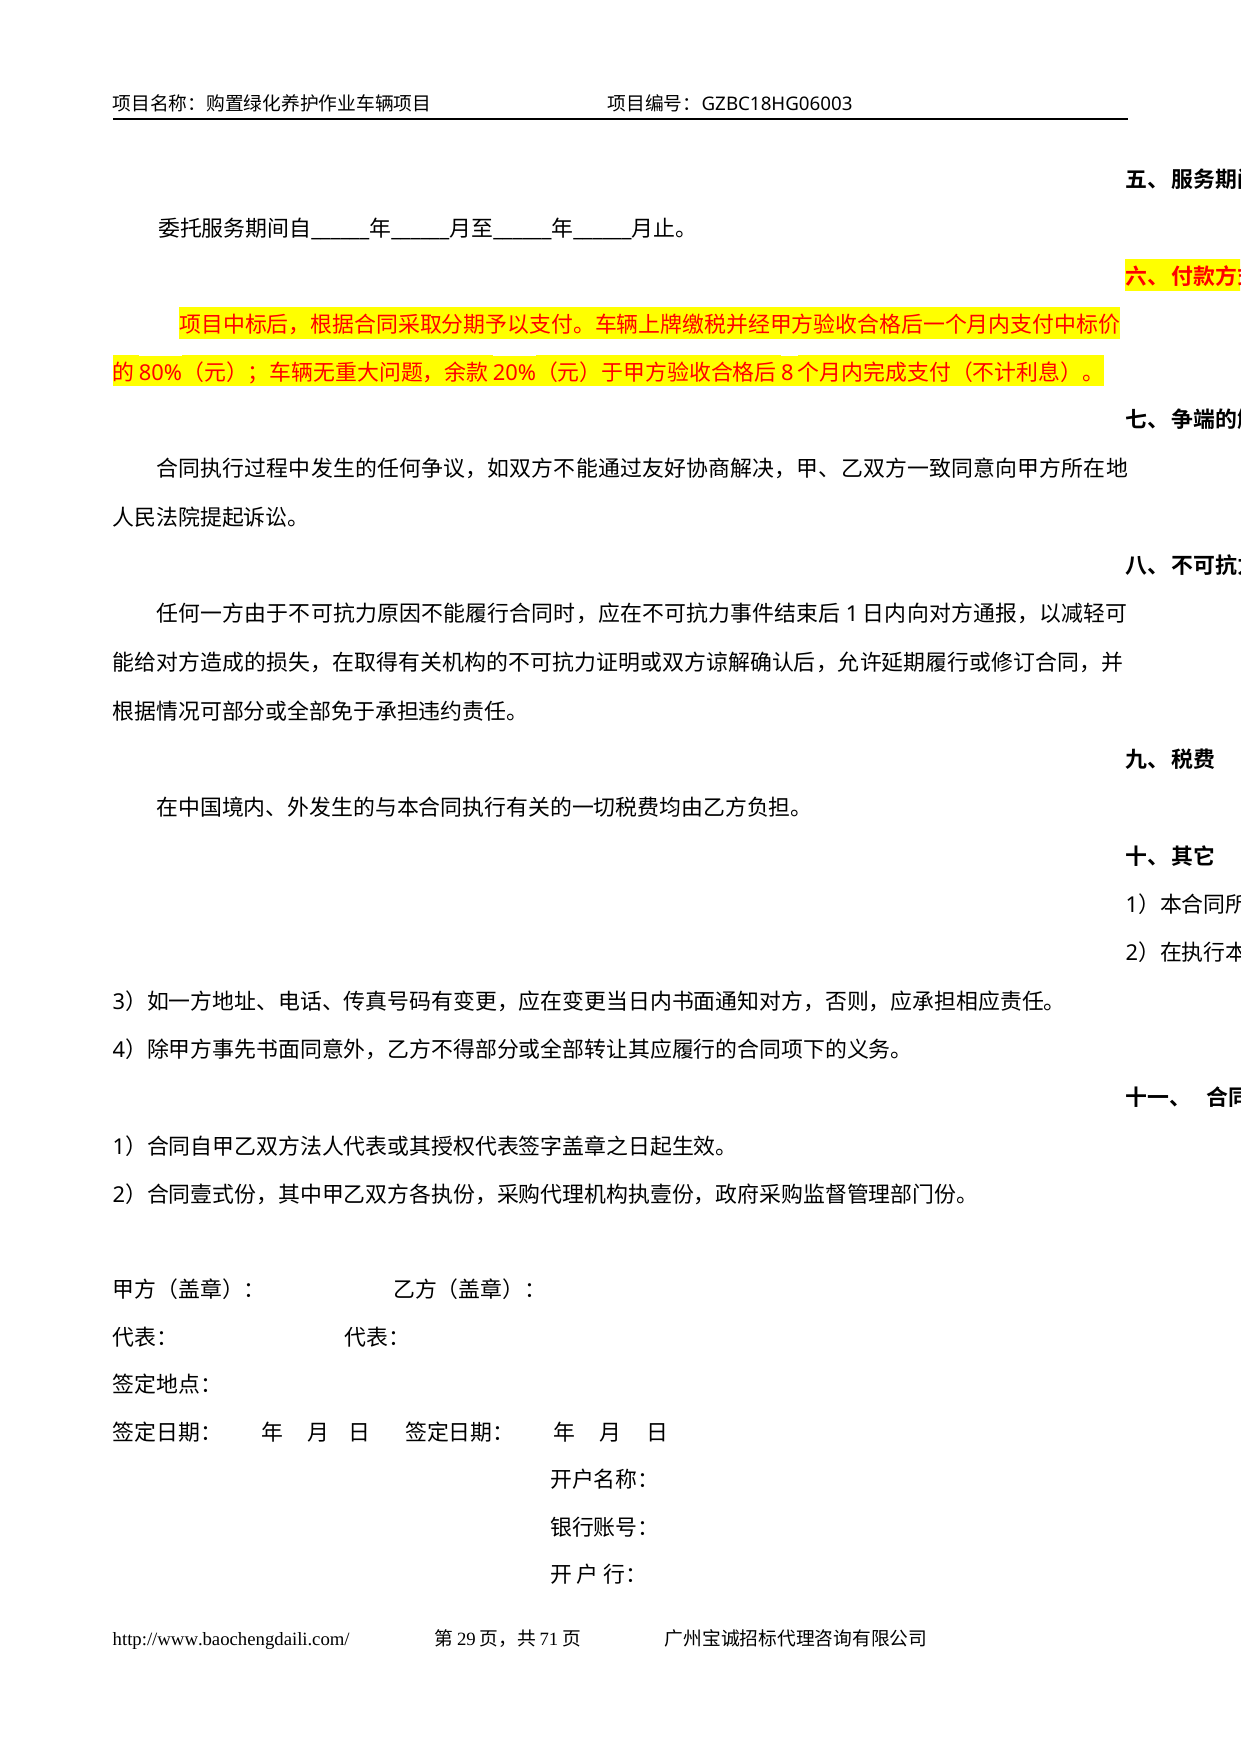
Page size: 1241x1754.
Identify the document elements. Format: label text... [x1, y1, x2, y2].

text 甲方（盖章）： 乙方（盖章）： [112, 1272, 1128, 1304]
text 开 户 行： [112, 1557, 1128, 1589]
text 签定地点： [112, 1367, 1128, 1399]
text 银行账号： [112, 1510, 1128, 1542]
text 代表： 代表： [112, 1320, 1128, 1352]
list 合同生效 [1125, 1080, 1240, 1112]
list 服务期间（项目服务期限） [1125, 162, 1240, 194]
text 任何一方由于不可抗力原因不能履行合同时，应在不可抗力事件结束后1日内向对方通报，以减轻可能给对方造成的损失，在取得有关机构的不可抗力证明或双方谅解确认后，允许延期履行或修订合同，并根据情况可部分或全部免于承担违约责任。 [112, 596, 1128, 726]
text 开户名称： [112, 1462, 1128, 1494]
text 在中国境内、外发生的与本合同执行有关的一切税费均由乙方负担。 [112, 790, 1128, 822]
text 合同执行过程中发生的任何争议，如双方不能通过友好协商解决，甲、乙双方一致同意向甲方所在地人民法院提起诉讼。 [112, 450, 1128, 532]
text 1）合同自甲乙双方法人代表或其授权代表签字盖章之日起生效。 [112, 1128, 1128, 1161]
list 税费 [1125, 742, 1240, 774]
text 4）除甲方事先书面同意外，乙方不得部分或全部转让其应履行的合同项下的义务。 [112, 1032, 1128, 1064]
text 签定日期： 年 月 日 签定日期： 年 月 日 [112, 1415, 1128, 1447]
list 不可抗力 [1125, 547, 1240, 580]
text 项目中标后，根据合同采取分期予以支付。车辆上牌缴税并经甲方验收合格后一个月内支付中标价的80%（元）；车辆无重大问题，余款20%（元）于甲方验收合格后8个月内完成支付（不计利息）。 [112, 307, 1128, 386]
text 3）如一方地址、电话、传真号码有变更，应在变更当日内书面通知对方，否则，应承担相应责任。 [112, 983, 1128, 1016]
list 争端的解决 [1125, 402, 1240, 434]
list 其它 [1125, 838, 1240, 871]
text 2）合同壹式份，其中甲乙双方各执份，采购代理机构执壹份，政府采购监督管理部门份。 [112, 1177, 1128, 1209]
text 委托服务期间自______年______月至______年______月止。 [112, 210, 1128, 243]
